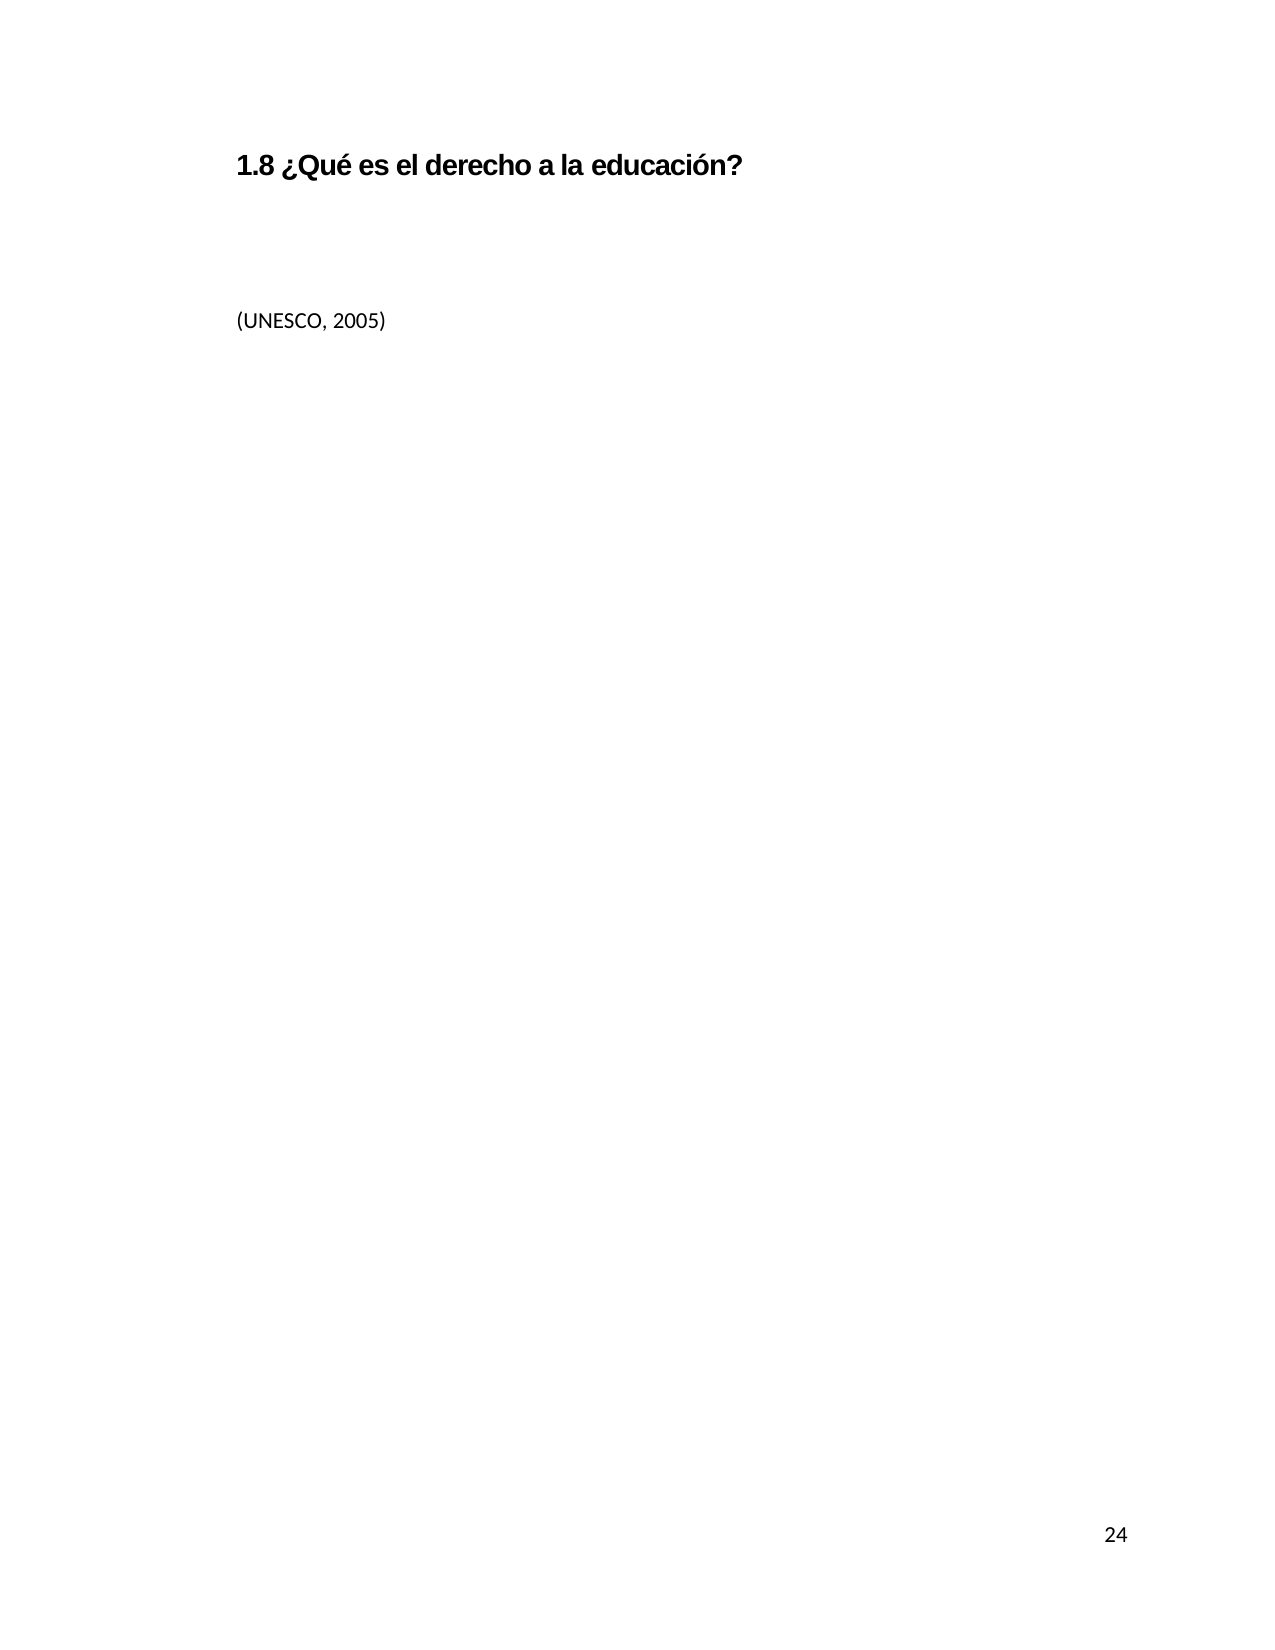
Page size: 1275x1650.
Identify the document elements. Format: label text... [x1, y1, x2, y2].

text 1.8 ¿Qué es el derecho a la educación? [236, 148, 1127, 181]
